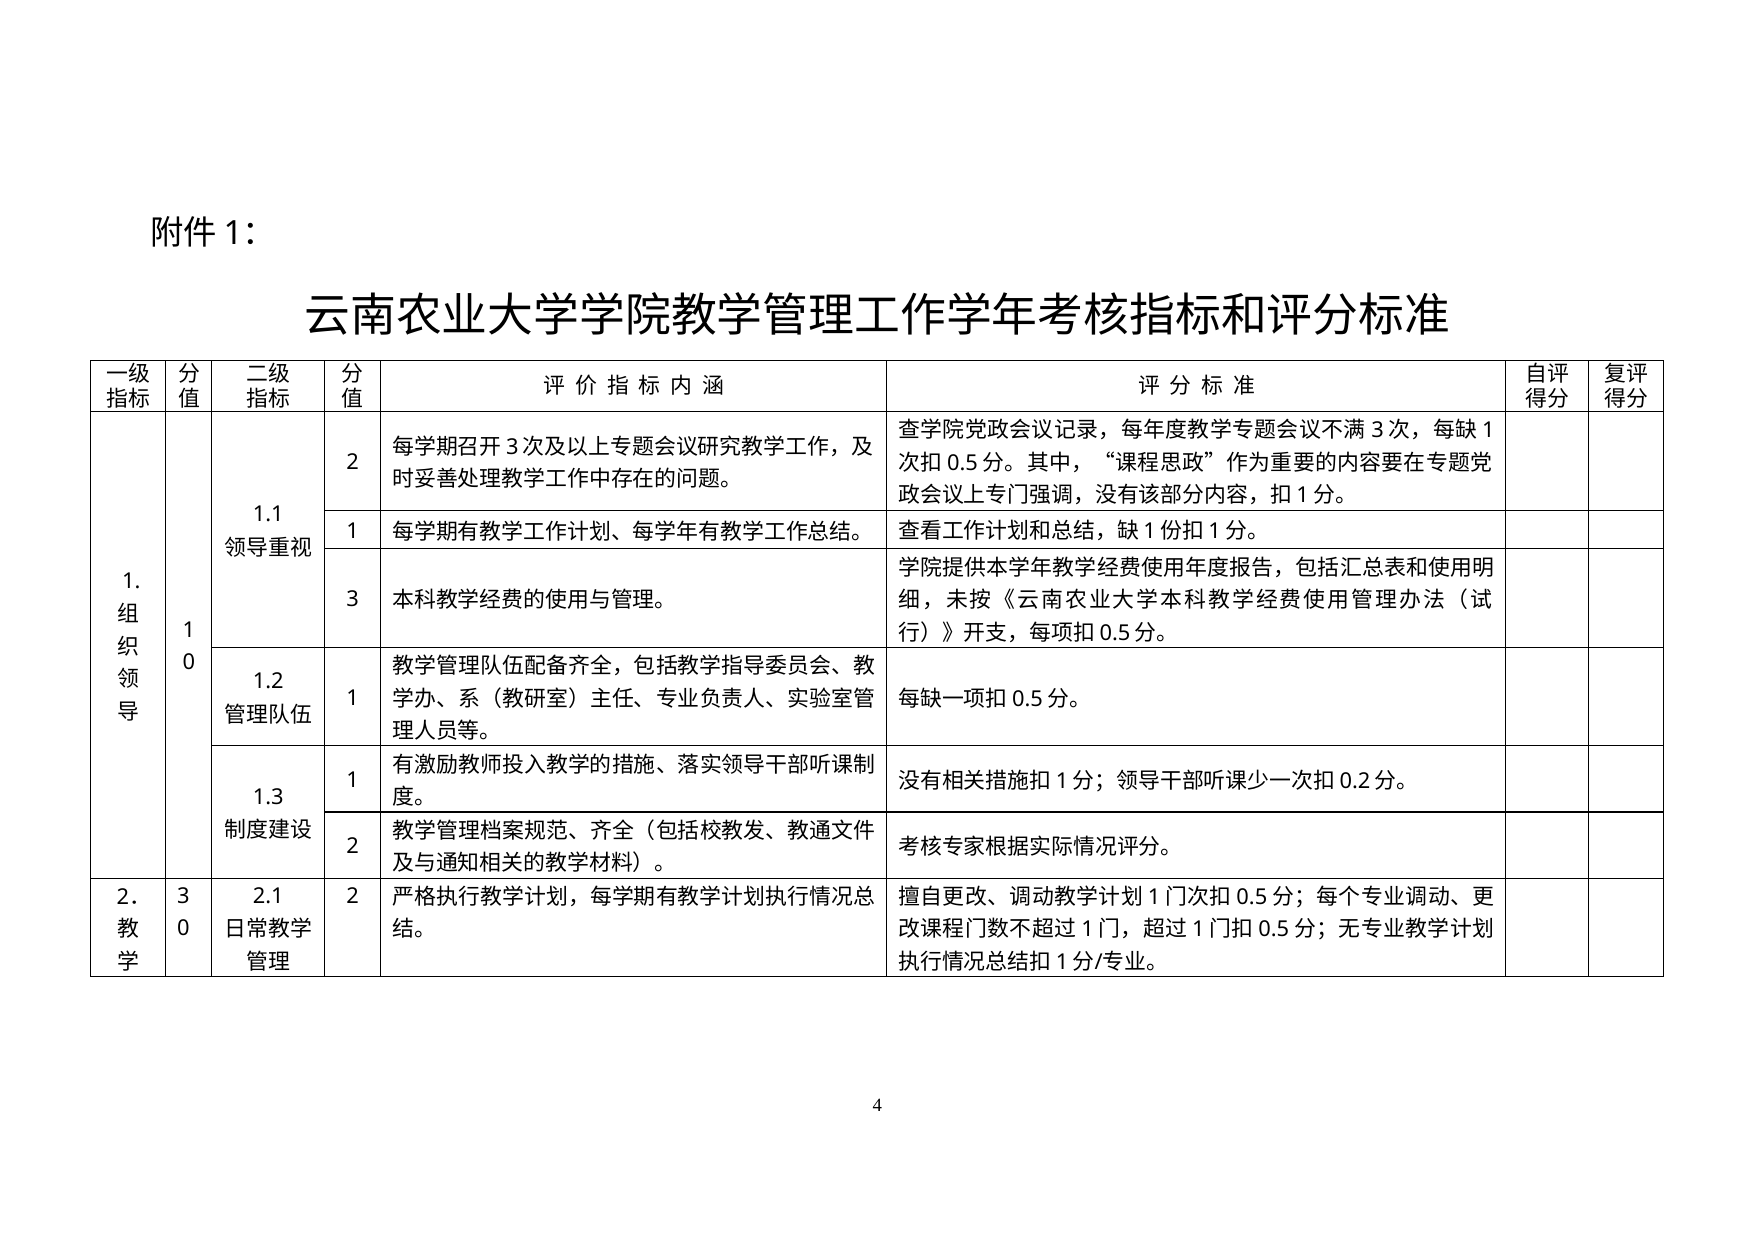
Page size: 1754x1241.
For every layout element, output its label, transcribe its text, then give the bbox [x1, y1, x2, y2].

table_header 分 值 [325, 361, 380, 411]
table_cell [1589, 549, 1663, 647]
table_cell 擅自更改、调动教学计划1门次扣0.5分；每个专业调动、更改课程门数不超过1门，超过1门扣0.5分；无专业教学计划执行情况总结扣1分/专业。 [887, 879, 1505, 976]
table_cell [1589, 511, 1663, 548]
table_header 评 分 标 准 [887, 361, 1505, 411]
table_cell [1589, 412, 1663, 510]
table_cell 严格执行教学计划，每学期有教学计划执行情况总结。 [381, 879, 886, 976]
table_cell [1506, 648, 1588, 745]
table_cell [1589, 879, 1663, 976]
table_cell 查学院党政会议记录，每年度教学专题会议不满3次，每缺1次扣0.5分。其中，“课程思政”作为重要的内容要在专题党政会议上专门强调，没有该部分内容，扣1分。 [887, 412, 1505, 510]
table_header 复评得分 [1589, 361, 1663, 411]
table_cell 1 [325, 511, 380, 548]
table_cell 1 [325, 648, 380, 745]
table_cell 2 [325, 879, 380, 976]
table_cell 有激励教师投入教学的措施、落实领导干部听课制度。 [381, 746, 886, 811]
table_cell 2． 教 学 运 行 与 管 理 [91, 879, 165, 976]
table_cell [1506, 511, 1588, 548]
table_cell 每学期召开3次及以上专题会议研究教学工作，及时妥善处理教学工作中存在的问题。 [381, 412, 886, 510]
table_cell [1589, 746, 1663, 811]
table_header 评 价 指 标 内 涵 [381, 361, 886, 411]
table_cell 1.3 制度建设 [212, 746, 324, 877]
table_cell [1506, 549, 1588, 647]
table_cell [1589, 813, 1663, 877]
table_cell 1.1 领导重视 [212, 412, 324, 647]
table_cell 每缺一项扣0.5分。 [887, 648, 1505, 745]
table_cell 30 [166, 879, 211, 976]
table_cell 教学管理档案规范、齐全（包括校教发、教通文件及与通知相关的教学材料）。 [381, 813, 886, 877]
table_header 二级 指标 [212, 361, 324, 411]
table_cell 学院提供本学年教学经费使用年度报告，包括汇总表和使用明细，未按《云南农业大学本科教学经费使用管理办法（试行）》开支，每项扣0.5分。 [887, 549, 1505, 647]
table_cell [1506, 746, 1588, 811]
table_cell 考核专家根据实际情况评分。 [887, 813, 1505, 877]
table_cell 教学管理队伍配备齐全，包括教学指导委员会、教学办、系（教研室）主任、专业负责人、实验室管理人员等。 [381, 648, 886, 745]
text 云南农业大学学院教学管理工作学年考核指标和评分标准 [150, 263, 1604, 360]
table_cell 2 [325, 412, 380, 510]
table_cell 2.1 日常教学 管理 [212, 879, 324, 976]
table_cell 本科教学经费的使用与管理。 [381, 549, 886, 647]
table_cell 2 [325, 813, 380, 877]
table_header 分值 [166, 361, 211, 411]
table_cell 1 [325, 746, 380, 811]
table_cell 1.2 管理队伍 [212, 648, 324, 745]
table_cell [1589, 648, 1663, 745]
table_header 一级 指标 [91, 361, 165, 411]
table_cell 没有相关措施扣1分；领导干部听课少一次扣0.2分。 [887, 746, 1505, 811]
table_cell [1506, 412, 1588, 510]
table_cell [1506, 879, 1588, 976]
table_header 自评得分 [1506, 361, 1588, 411]
table_cell 10 [166, 412, 211, 877]
table_cell 查看工作计划和总结，缺1份扣1分。 [887, 511, 1505, 548]
table_cell 每学期有教学工作计划、每学年有教学工作总结。 [381, 511, 886, 548]
table_cell 1. 组 织 领 导 [91, 412, 165, 877]
table_cell [1506, 813, 1588, 877]
text 附件1： [150, 198, 1604, 263]
table_cell 3 [325, 549, 380, 647]
